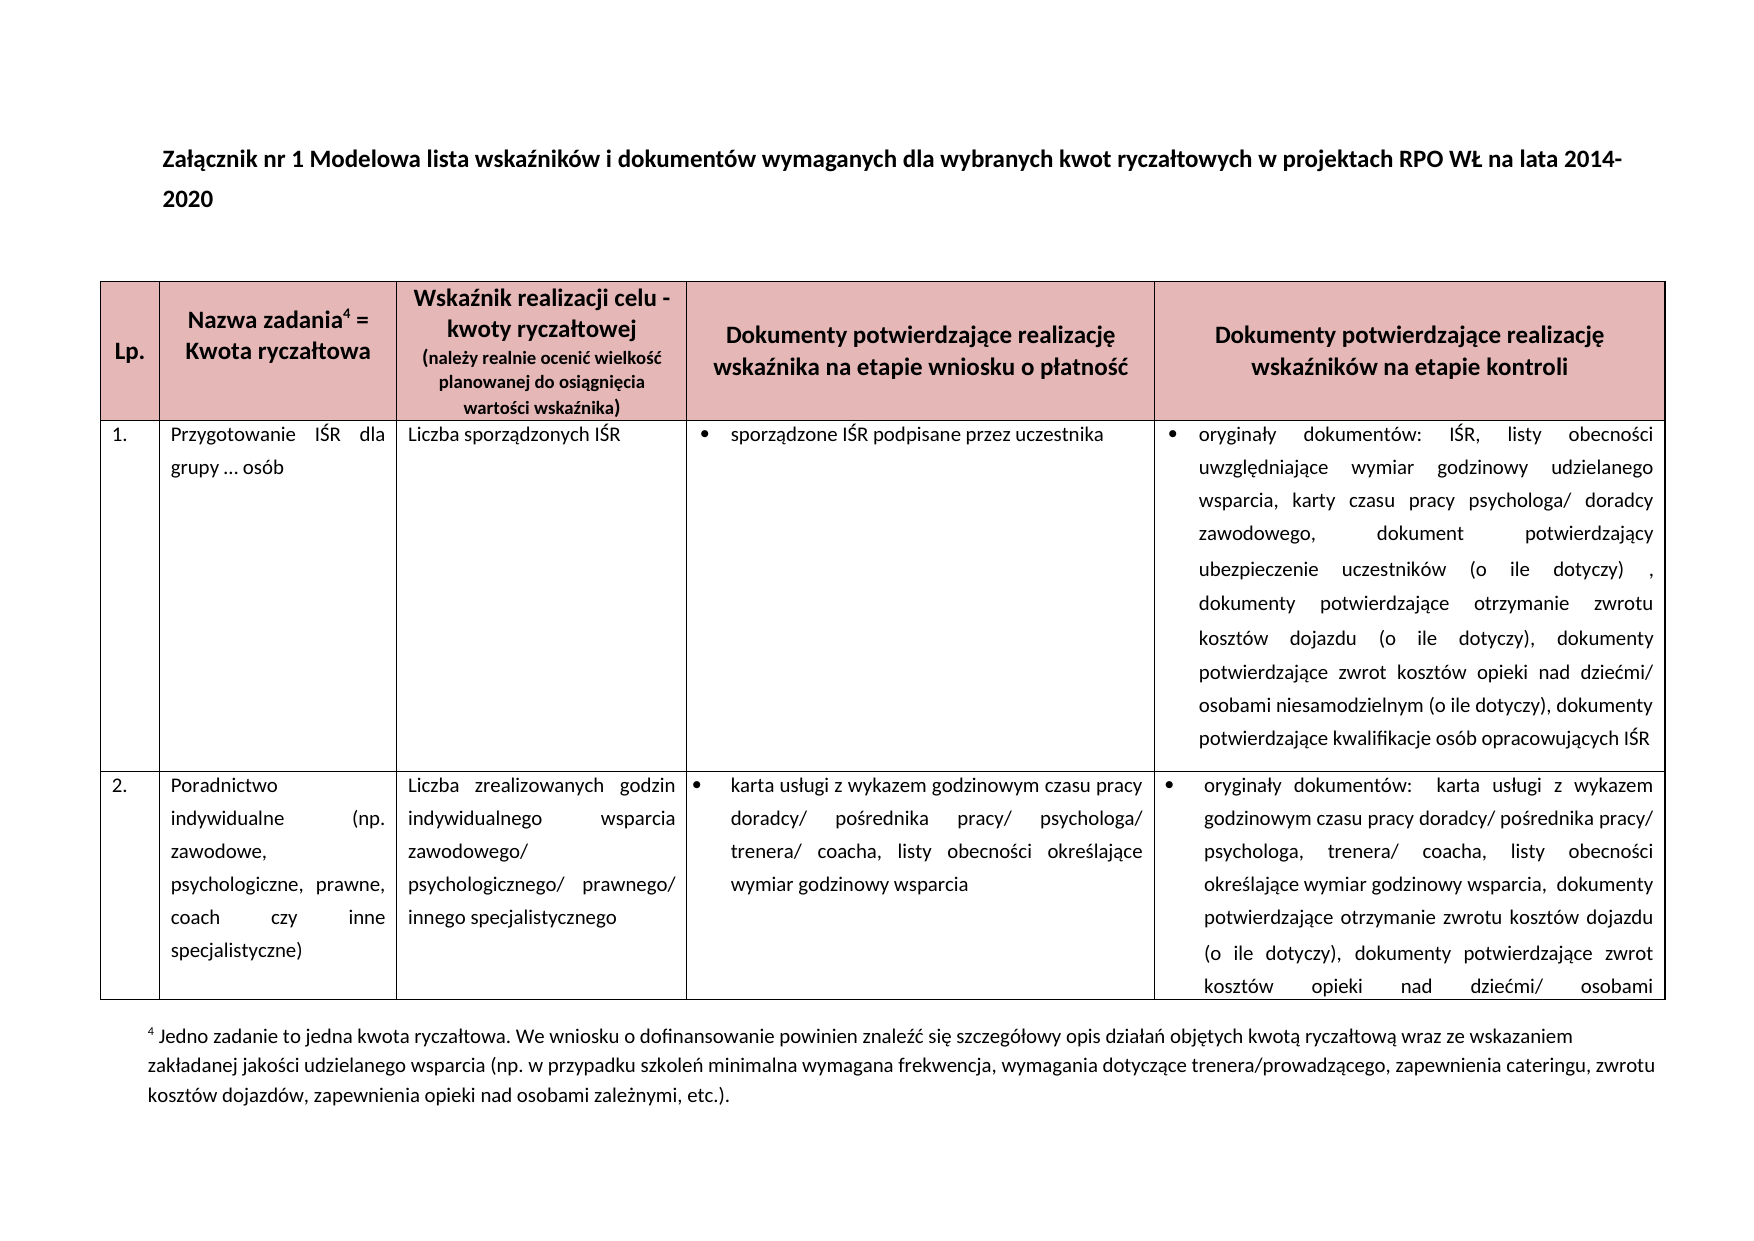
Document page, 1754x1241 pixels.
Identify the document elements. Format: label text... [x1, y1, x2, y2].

table_cell Przygotowanie IŚR dla grupy … osób [160, 421, 396, 771]
table_cell 1. [101, 421, 159, 771]
table_header Dokumenty potwierdzające realizację wskaźnika na etapie wniosku o płatność [687, 282, 1154, 420]
table_cell Liczba sporządzonych IŚR [397, 421, 686, 771]
table_header Lp. [101, 282, 159, 420]
table_cell 2. [101, 772, 159, 999]
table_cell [160, 772, 396, 999]
table_cell sporządzone IŚR podpisane przez uczestnika [687, 421, 1154, 771]
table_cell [1155, 772, 1664, 999]
table_header Dokumenty potwierdzające realizację wskaźników na etapie kontroli [1155, 282, 1664, 420]
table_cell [687, 772, 1154, 999]
subtitle Załącznik nr 1 Modelowa lista wskaźników i dokumentów wymaganych dla wybranych kwot ryczałtowych w projektach RPO WŁ na lata 2014-2020 [162, 143, 1665, 213]
table_header Wskaźnik realizacji celu - kwoty ryczałtowej (należy realnie ocenić wielkość planowanej do osiągnięcia wartości wskaźnika) [397, 282, 686, 420]
table_header Nazwa zadania = Kwota ryczałtowa [160, 282, 396, 420]
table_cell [397, 772, 686, 999]
table_cell oryginały dokumentów: IŚR, listy obecności uwzględniające wymiar godzinowy udzielanego wsparcia, karty czasu pracy psychologa/ doradcy zawodowego, dokument potwierdzający ubezpieczenie uczestników (o ile dotyczy) , dokumenty potwierdzające otrzymanie zwrotu kosztów dojazdu (o ile dotyczy), dokumenty potwierdzające zwrot kosztów opieki nad dziećmi/ osobami niesamodzielnym (o ile dotyczy), dokumenty potwierdzające kwalifikacje osób opracowujących IŚR [1155, 421, 1664, 771]
